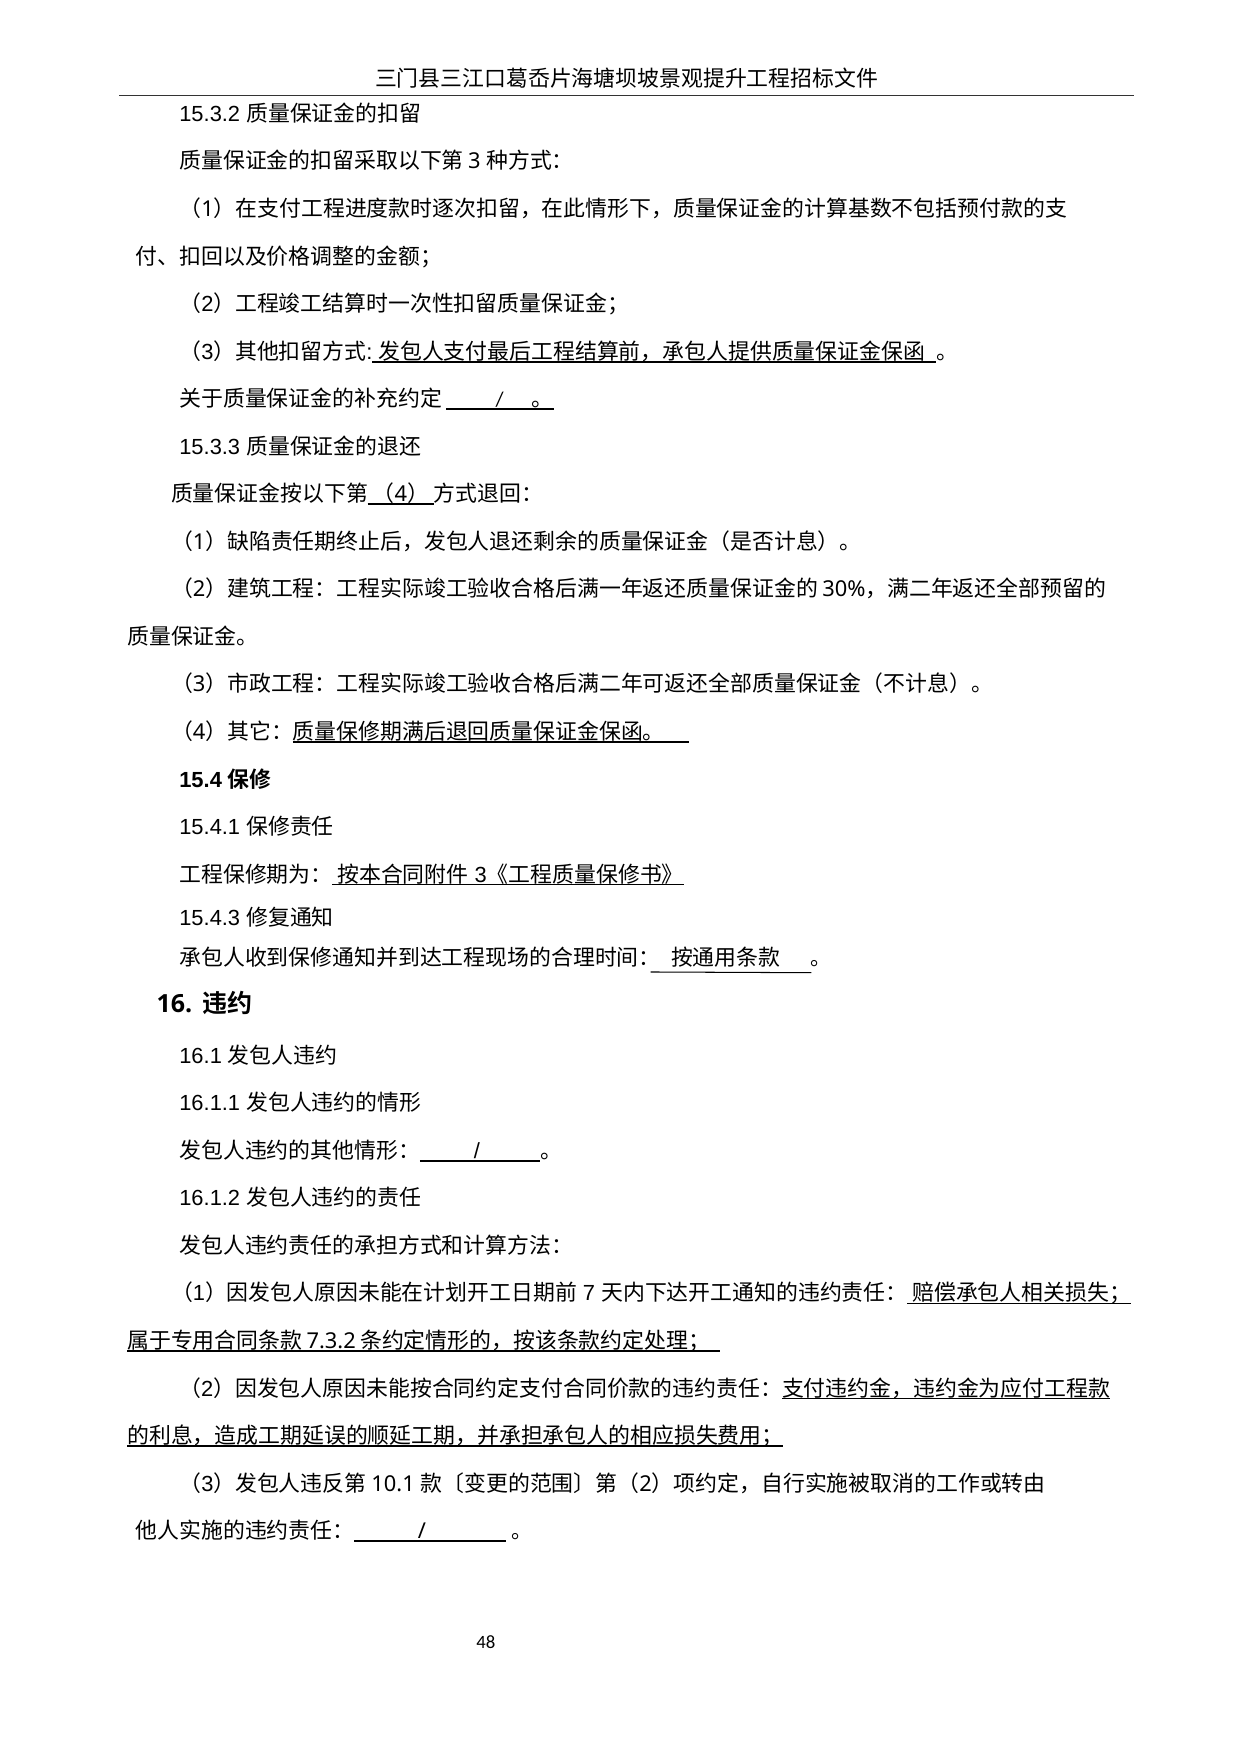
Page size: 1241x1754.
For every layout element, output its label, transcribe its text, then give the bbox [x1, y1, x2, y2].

text 质量保证金的扣留采取以下第3 种方式： [179, 143, 1126, 175]
text 他人实施的违约责任： / 。 [135, 1513, 1126, 1545]
text （4）其它：质量保修期满后退回质量保证金保函。 [127, 714, 1126, 746]
text 付、扣回以及价格调整的金额； [135, 239, 1126, 270]
text 16.1 发包人违约 [179, 1038, 1126, 1069]
text 15.3.3 质量保证金的退还 [179, 429, 1126, 460]
text （1）因发包人原因未能在计划开工日期前 7 天内下达开工通知的违约责任： 赔偿承包人相关损失；属于专用合同条款7.3.2条约定情形的，按该条款约定处理； [127, 1275, 1126, 1355]
text 质量保证金按以下第 （4） 方式退回： [127, 476, 1126, 508]
text 关于质量保证金的补充约定 / 。 [179, 381, 1126, 413]
text （3）其他扣留方式: 发包人支付最后工程结算前，承包人提供质量保证金保函 。 [179, 334, 1126, 365]
text 16.1.2 发包人违约的责任 [179, 1180, 1126, 1212]
text 16.1.1 发包人违约的情形 [179, 1085, 1126, 1117]
text 15.4.3 修复通知 [179, 904, 1126, 931]
text 工程保修期为： 按本合同附件 3《工程质量保修书》 [179, 857, 1126, 888]
text 发包人违约的其他情形： / 。 [179, 1133, 1126, 1164]
text （3）市政工程：工程实际竣工验收合格后满二年可返还全部质量保证金（不计息）。 [127, 666, 1126, 698]
text （2）建筑工程：工程实际竣工验收合格后满一年返还质量保证金的30%，满二年返还全部预留的质量保证金。 [127, 571, 1126, 651]
text 15.3.2 质量保证金的扣留 [179, 96, 1126, 128]
text 15.4.1 保修责任 [179, 809, 1126, 841]
subtitle 违约 [156, 983, 1126, 1020]
text 承包人收到保修通知并到达工程现场的合理时间： 按通用条款 。 [179, 946, 1126, 971]
text （3）发包人违反第 10.1 款〔变更的范围〕第（2）项约定，自行实施被取消的工作或转由 [179, 1466, 1126, 1497]
text （2）工程竣工结算时一次性扣留质量保证金； [179, 286, 1126, 318]
text （1）在支付工程进度款时逐次扣留，在此情形下，质量保证金的计算基数不包括预付款的支 [179, 191, 1126, 223]
text 发包人违约责任的承担方式和计算方法： [179, 1228, 1126, 1259]
text 15.4 保修 [179, 762, 1126, 793]
text （1）缺陷责任期终止后，发包人退还剩余的质量保证金（是否计息）。 [127, 524, 1126, 556]
text （2）因发包人原因未能按合同约定支付合同价款的违约责任：支付违约金，违约金为应付工程款的利息，造成工期延误的顺延工期，并承担承包人的相应损失费用； [127, 1371, 1126, 1450]
